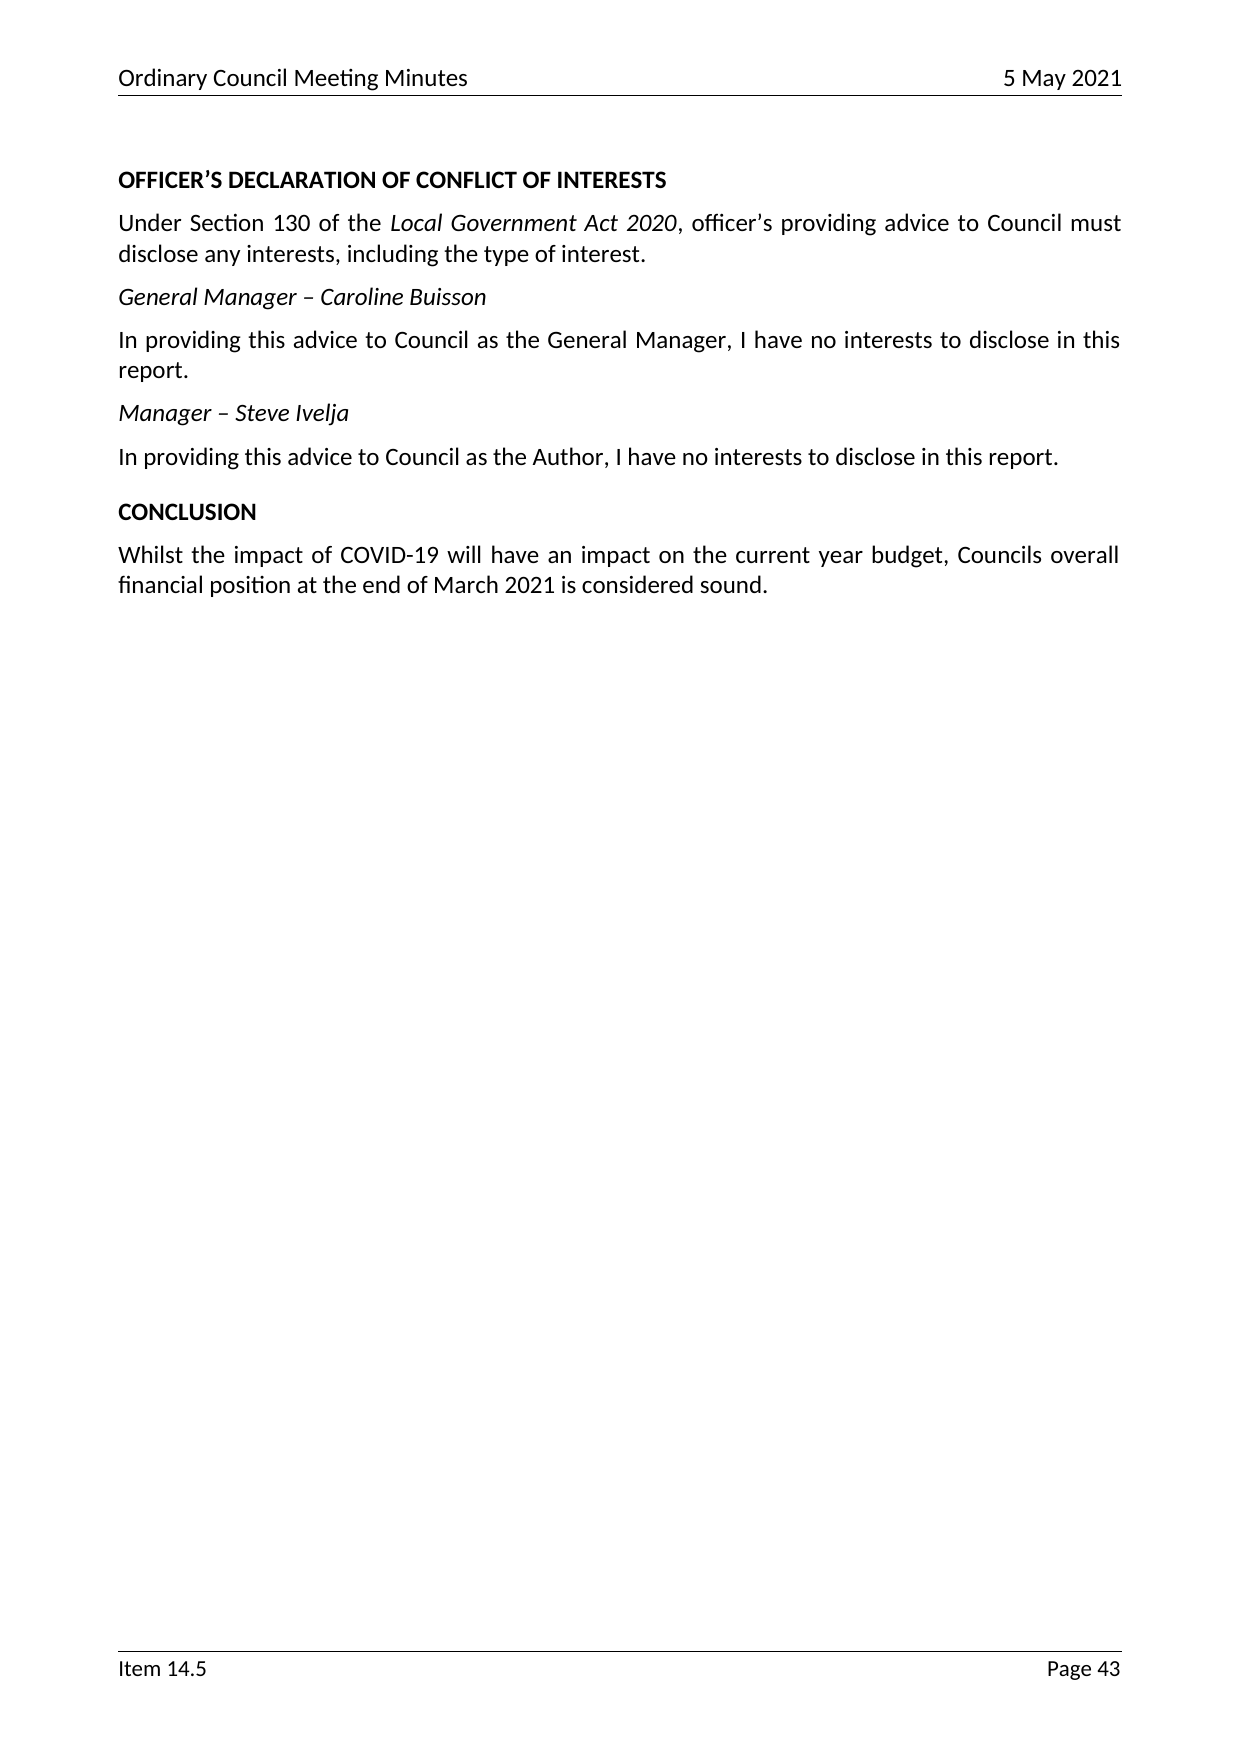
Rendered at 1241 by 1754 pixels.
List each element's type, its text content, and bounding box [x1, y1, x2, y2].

text Under Section 130 of the Local Government Act 2020, officer’s providing advice to Council must disclose any interests, including the type of interest. [118, 207, 1122, 268]
subtitle Officer’s Declaration of Conflict of Interests [118, 164, 1122, 195]
text In providing this advice to Council as the Author, I have no interests to disclose in this report. [118, 441, 1122, 471]
text In providing this advice to Council as the General Manager, I have no interests to disclose in this report. [118, 324, 1122, 385]
subtitle Conclusion [118, 496, 1122, 527]
text General Manager – Caroline Buisson [118, 281, 1122, 312]
text Manager – Steve Ivelja [118, 398, 1122, 428]
text Whilst the impact of COVID-19 will have an impact on the current year budget, Councils overall financial position at the end of March 2021 is considered sound. [118, 539, 1122, 600]
